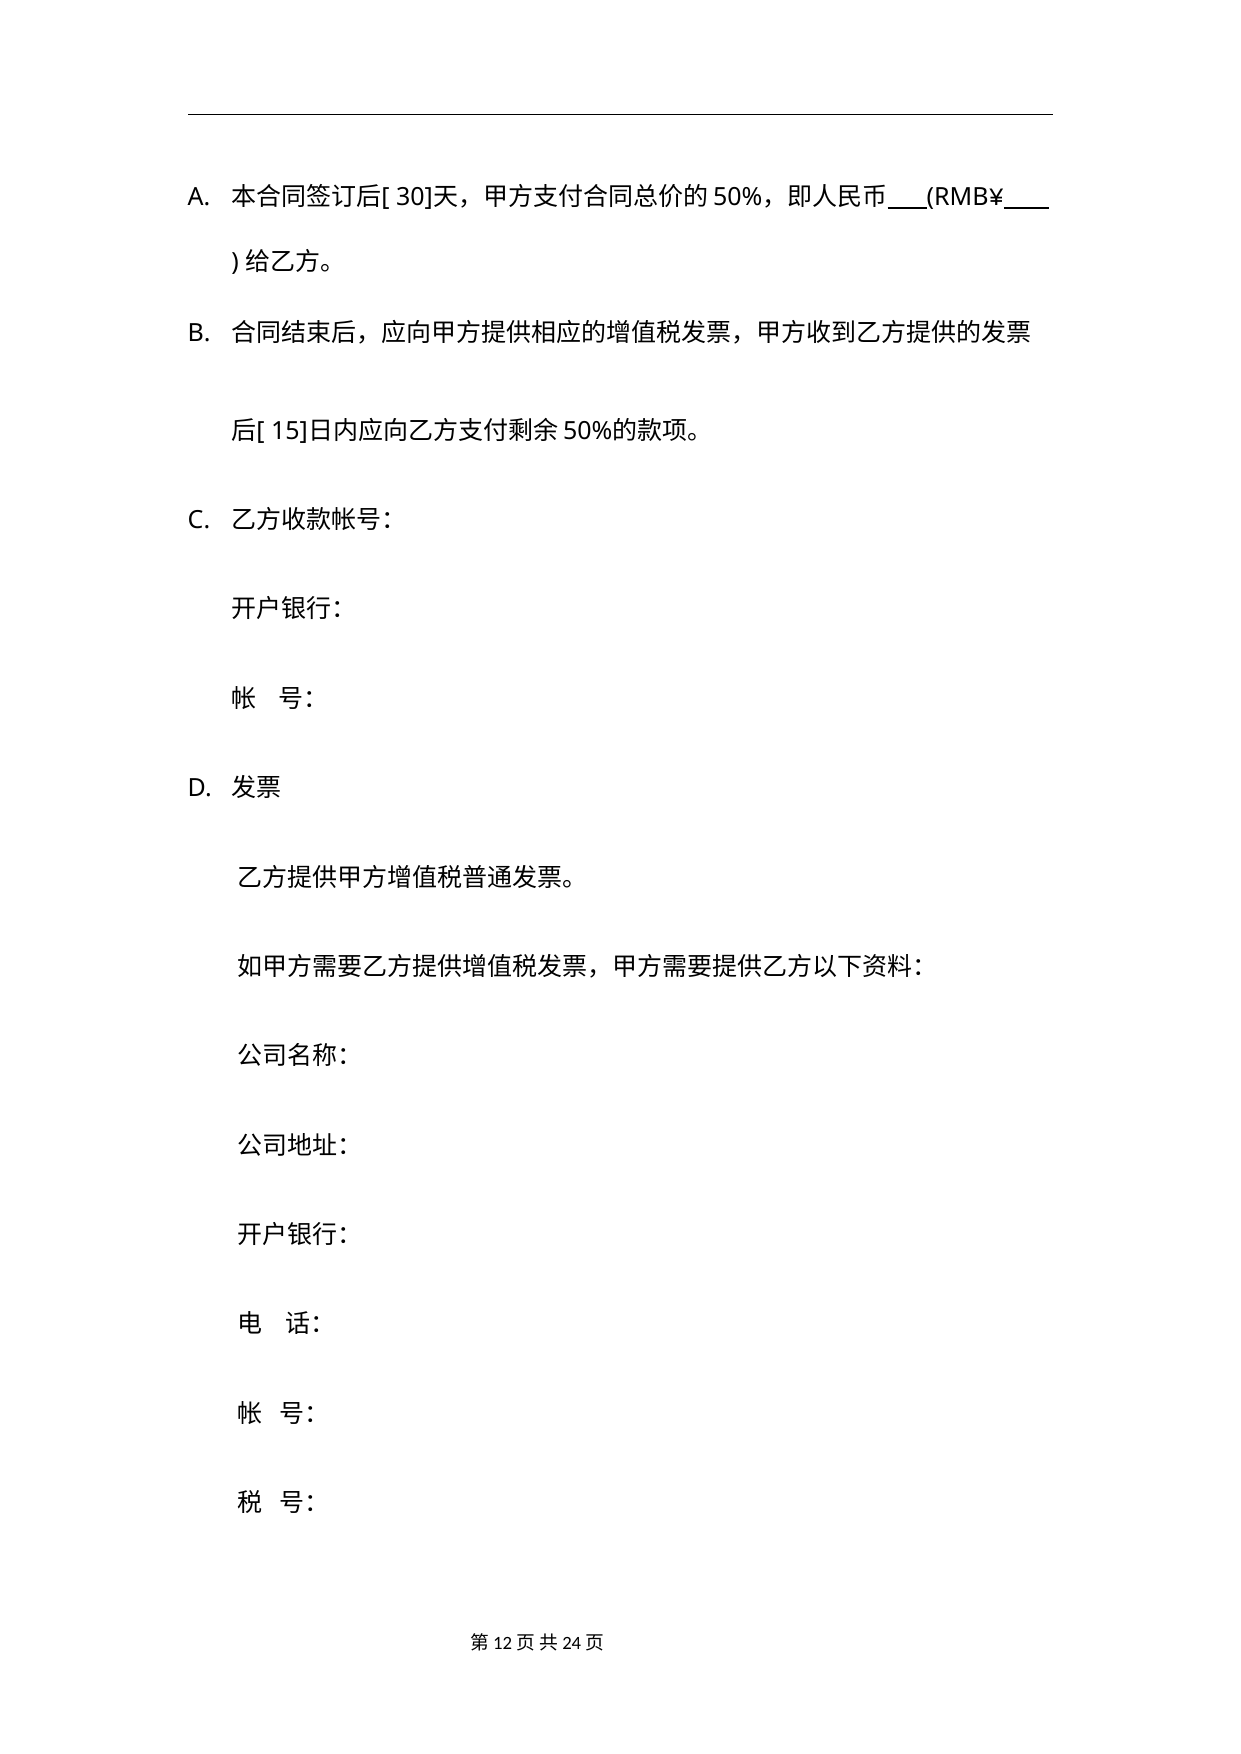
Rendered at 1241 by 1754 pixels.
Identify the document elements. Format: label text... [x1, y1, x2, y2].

text 帐 号： [231, 664, 1053, 729]
text 乙方提供甲方增值税普通发票。 [187, 843, 1053, 908]
list 发票 [187, 753, 1053, 818]
text 如甲方需要乙方提供增值税发票，甲方需要提供乙方以下资料： [187, 932, 1053, 997]
text 开户银行： [231, 574, 1053, 639]
list 乙方收款帐号： [187, 485, 1053, 550]
text 税 号： [187, 1468, 1053, 1533]
text 电 话： [187, 1289, 1053, 1354]
text 帐 号： [187, 1379, 1053, 1444]
list 本合同签订后[ 30]天，甲方支付合同总价的50%，即人民币 (RMB ) 给乙方。 [187, 162, 1053, 292]
list 合同结束后，应向甲方提供相应的增值税发票，甲方收到乙方提供的发票后[ 15]日内应向乙方支付剩余50%的款项。 [187, 298, 1053, 461]
text 公司地址： [187, 1111, 1053, 1176]
text 公司名称： [187, 1021, 1053, 1086]
text 开户银行： [187, 1200, 1053, 1265]
